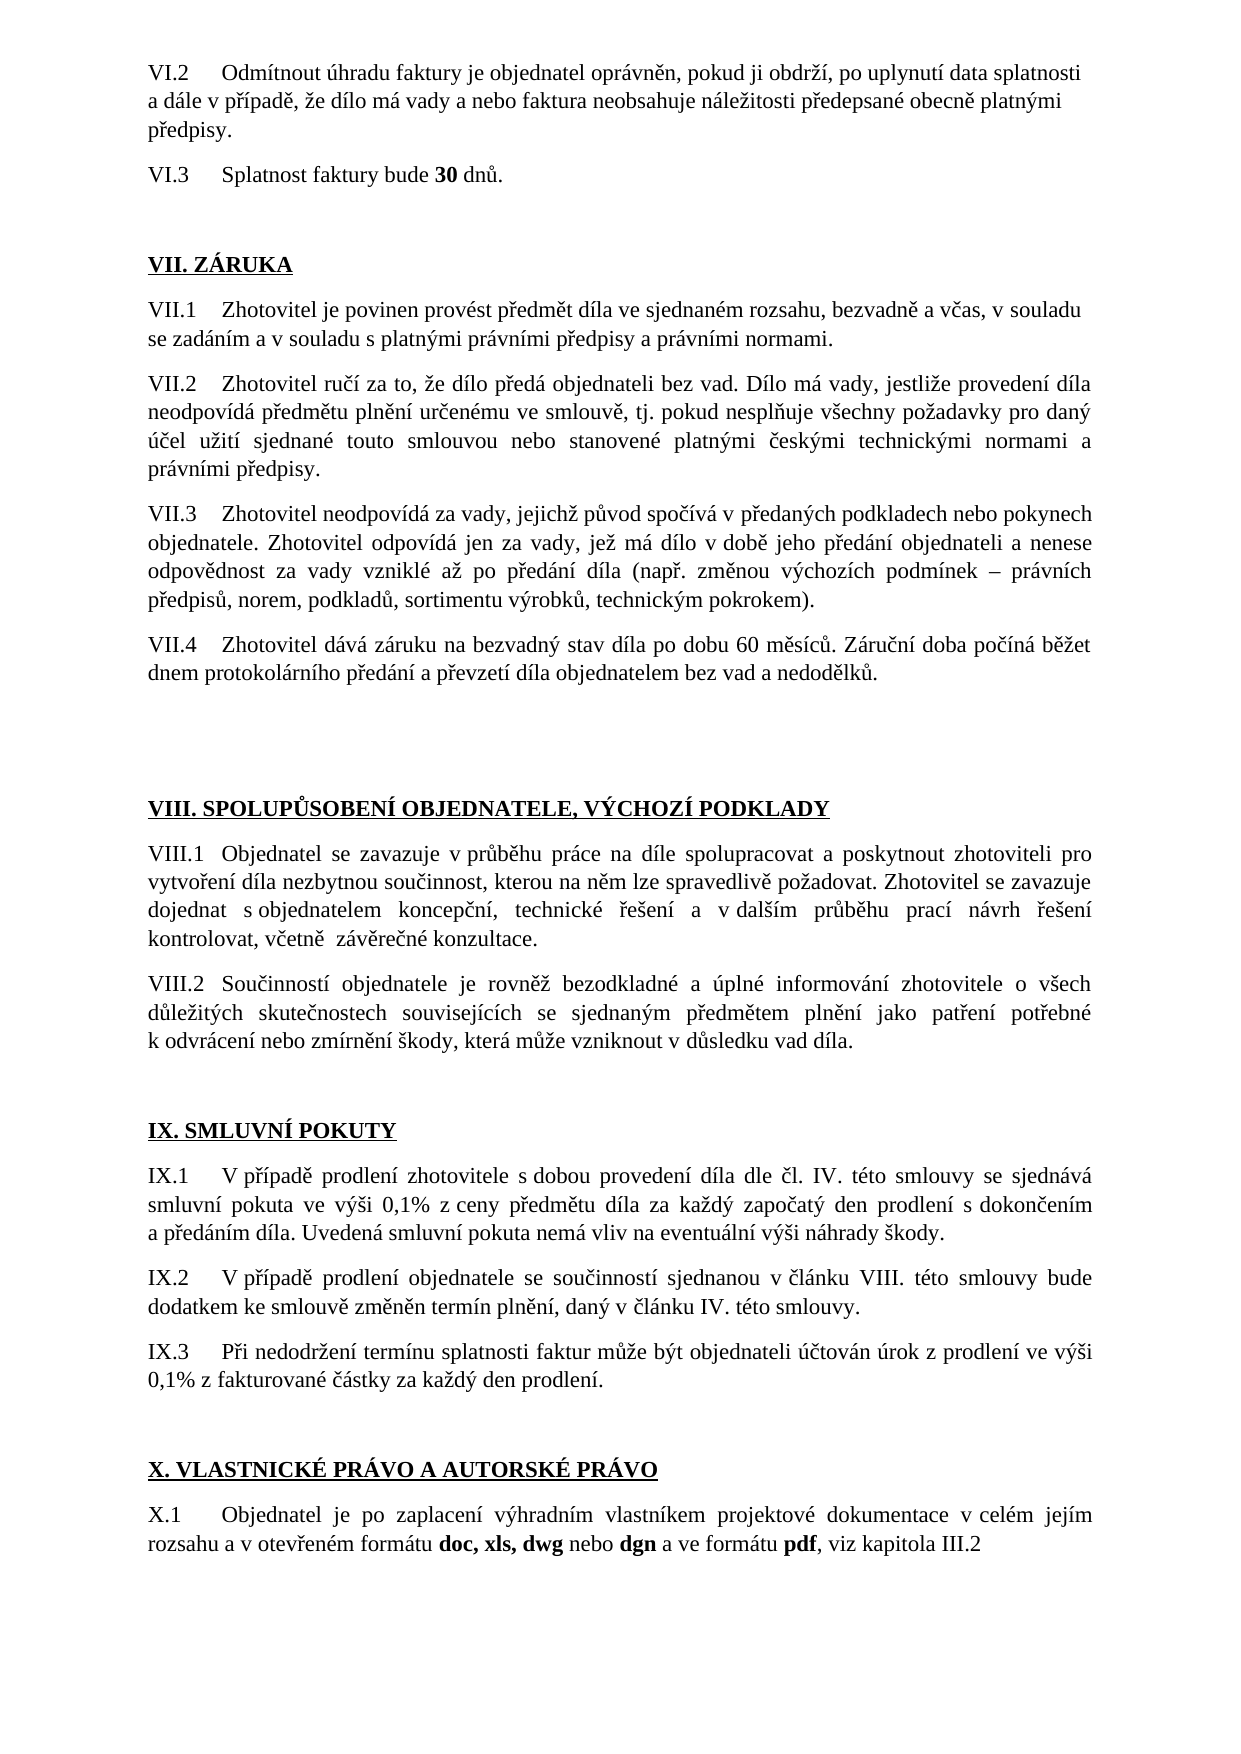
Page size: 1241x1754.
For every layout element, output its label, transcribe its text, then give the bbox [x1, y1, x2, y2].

text VIII.1 Objednatel se zavazuje v průběhu práce na díle spolupracovat a poskytnout zhotoviteli pro vytvoření díla nezbytnou součinnost, kterou na něm lze spravedlivě požadovat. Zhotovitel se zavazuje dojednat s objednatelem koncepční, technické řešení a v dalším průběhu prací návrh řešení kontrolovat, včetně závěrečné konzultace. [148, 840, 1093, 951]
text IX. SMLUVNÍ POKUTY [148, 1117, 1093, 1143]
text X. VLASTNICKÉ PRÁVO A AUTORSKÉ PRÁVO [148, 1456, 1093, 1483]
text VII.3 Zhotovitel neodpovídá za vady, jejichž původ spočívá v předaných podkladech nebo pokynech objednatele. Zhotovitel odpovídá jen za vady, jež má dílo v době jeho předání objednateli a nenese odpovědnost za vady vzniklé až po předání díla (např. změnou výchozích podmínek – právních předpisů, norem, podkladů, sortimentu výrobků, technickým pokrokem). [148, 500, 1093, 612]
text VII.1 Zhotovitel je povinen provést předmět díla ve sjednaném rozsahu, bezvadně a včas, v souladu se zadáním a v souladu s platnými právními předpisy a právními normami. [148, 296, 1093, 351]
text IX.2 V případě prodlení objednatele se součinností sjednanou v článku VIII. této smlouvy bude dodatkem ke smlouvě změněn termín plnění, daný v článku IV. této smlouvy. [148, 1264, 1093, 1319]
text X.1 Objednatel je po zaplacení výhradním vlastníkem projektové dokumentace v celém jejím rozsahu a v otevřeném formátu doc, xls, dwg nebo dgn a ve formátu pdf, viz kapitola III.2 [148, 1502, 1093, 1556]
text VII.4 Zhotovitel dává záruku na bezvadný stav díla po dobu 60 měsíců. Záruční doba počíná běžet dnem protokolárního předání a převzetí díla objednatelem bez vad a nedodělků. [148, 631, 1093, 686]
text IX.1 V případě prodlení zhotovitele s dobou provedení díla dle čl. IV. této smlouvy se sjednává smluvní pokuta ve výši 0,1% z ceny předmětu díla za každý započatý den prodlení s dokončením a předáním díla. Uvedená smluvní pokuta nemá vliv na eventuální výši náhrady škody. [148, 1162, 1093, 1246]
text VII. ZÁRUKA [148, 251, 1093, 278]
text VIII. SPOLUPŮSOBENÍ OBJEDNATELE, VÝCHOZÍ PODKLADY [148, 794, 1093, 821]
text VI.2 Odmítnout úhradu faktury je objednatel oprávněn, pokud ji obdrží, po uplynutí data splatnosti a dále v případě, že dílo má vady a nebo faktura neobsahuje náležitosti předepsané obecně platnými předpisy. [148, 59, 1093, 142]
text IX.3 Při nedodržení termínu splatnosti faktur může být objednateli účtován úrok z prodlení ve výši 0,1% z fakturované částky za každý den prodlení. [148, 1338, 1093, 1393]
text VII.2 Zhotovitel ručí za to, že dílo předá objednateli bez vad. Dílo má vady, jestliže provedení díla neodpovídá předmětu plnění určenému ve smlouvě, tj. pokud nesplňuje všechny požadavky pro daný účel užití sjednané touto smlouvou nebo stanovené platnými českými technickými normami a právními předpisy. [148, 370, 1093, 482]
text VIII.2 Součinností objednatele je rovněž bezodkladné a úplné informování zhotovitele o všech důležitých skutečnostech souvisejících se sjednaným předmětem plnění jako patření potřebné k odvrácení nebo zmírnění škody, která může vzniknout v důsledku vad díla. [148, 970, 1093, 1053]
text VI.3 Splatnost faktury bude 30 dnů. [148, 161, 1093, 187]
